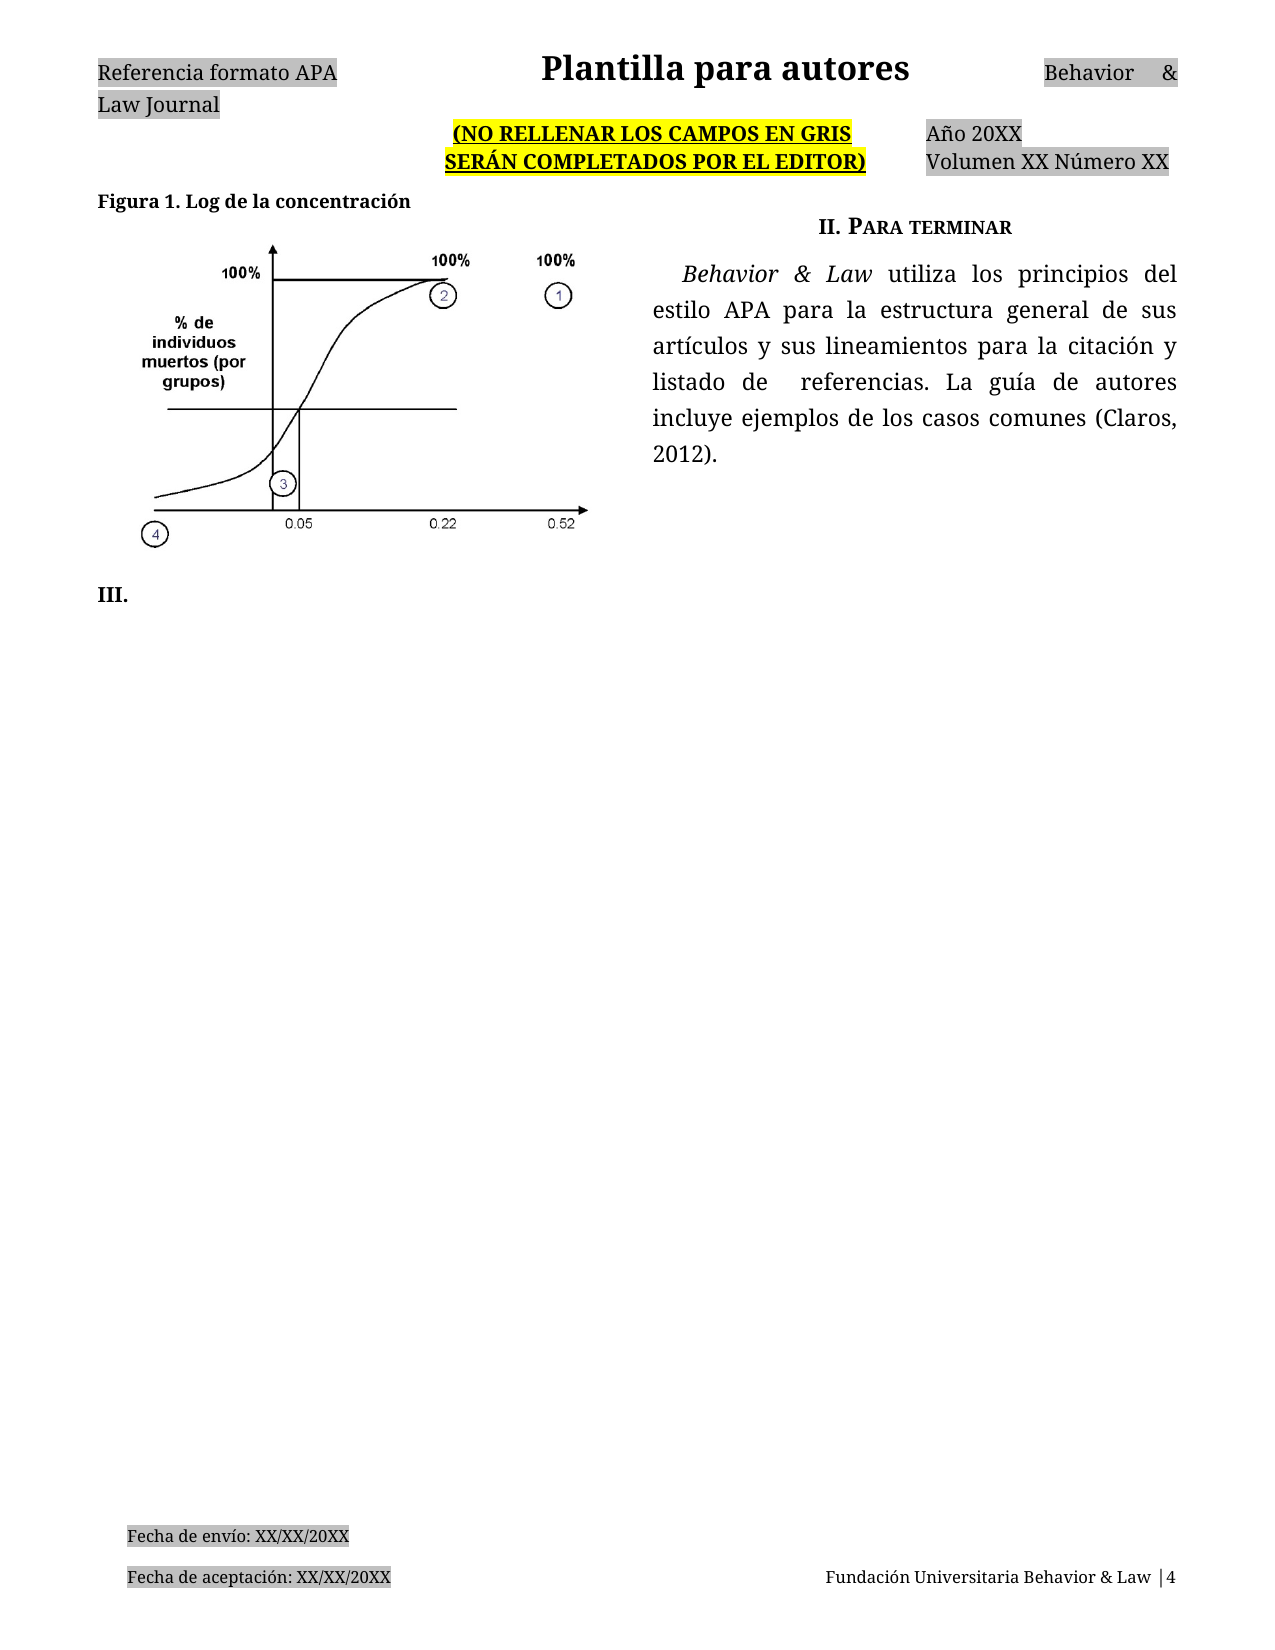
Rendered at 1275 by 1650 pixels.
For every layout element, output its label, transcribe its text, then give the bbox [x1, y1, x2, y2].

subtitle Referencias [97, 578, 1177, 609]
text Figura 1. Log de la concentración [97, 188, 622, 214]
subtitle Para terminar [652, 210, 1177, 241]
text Behavior & Law utiliza los principios del estilo APA para la estructura general de sus artículos y sus lineamientos para la citación y listado de referencias. La guía de autores incluye ejemplos de los casos comunes (Claros, 2012). [652, 258, 1177, 469]
picture [122, 223, 598, 561]
